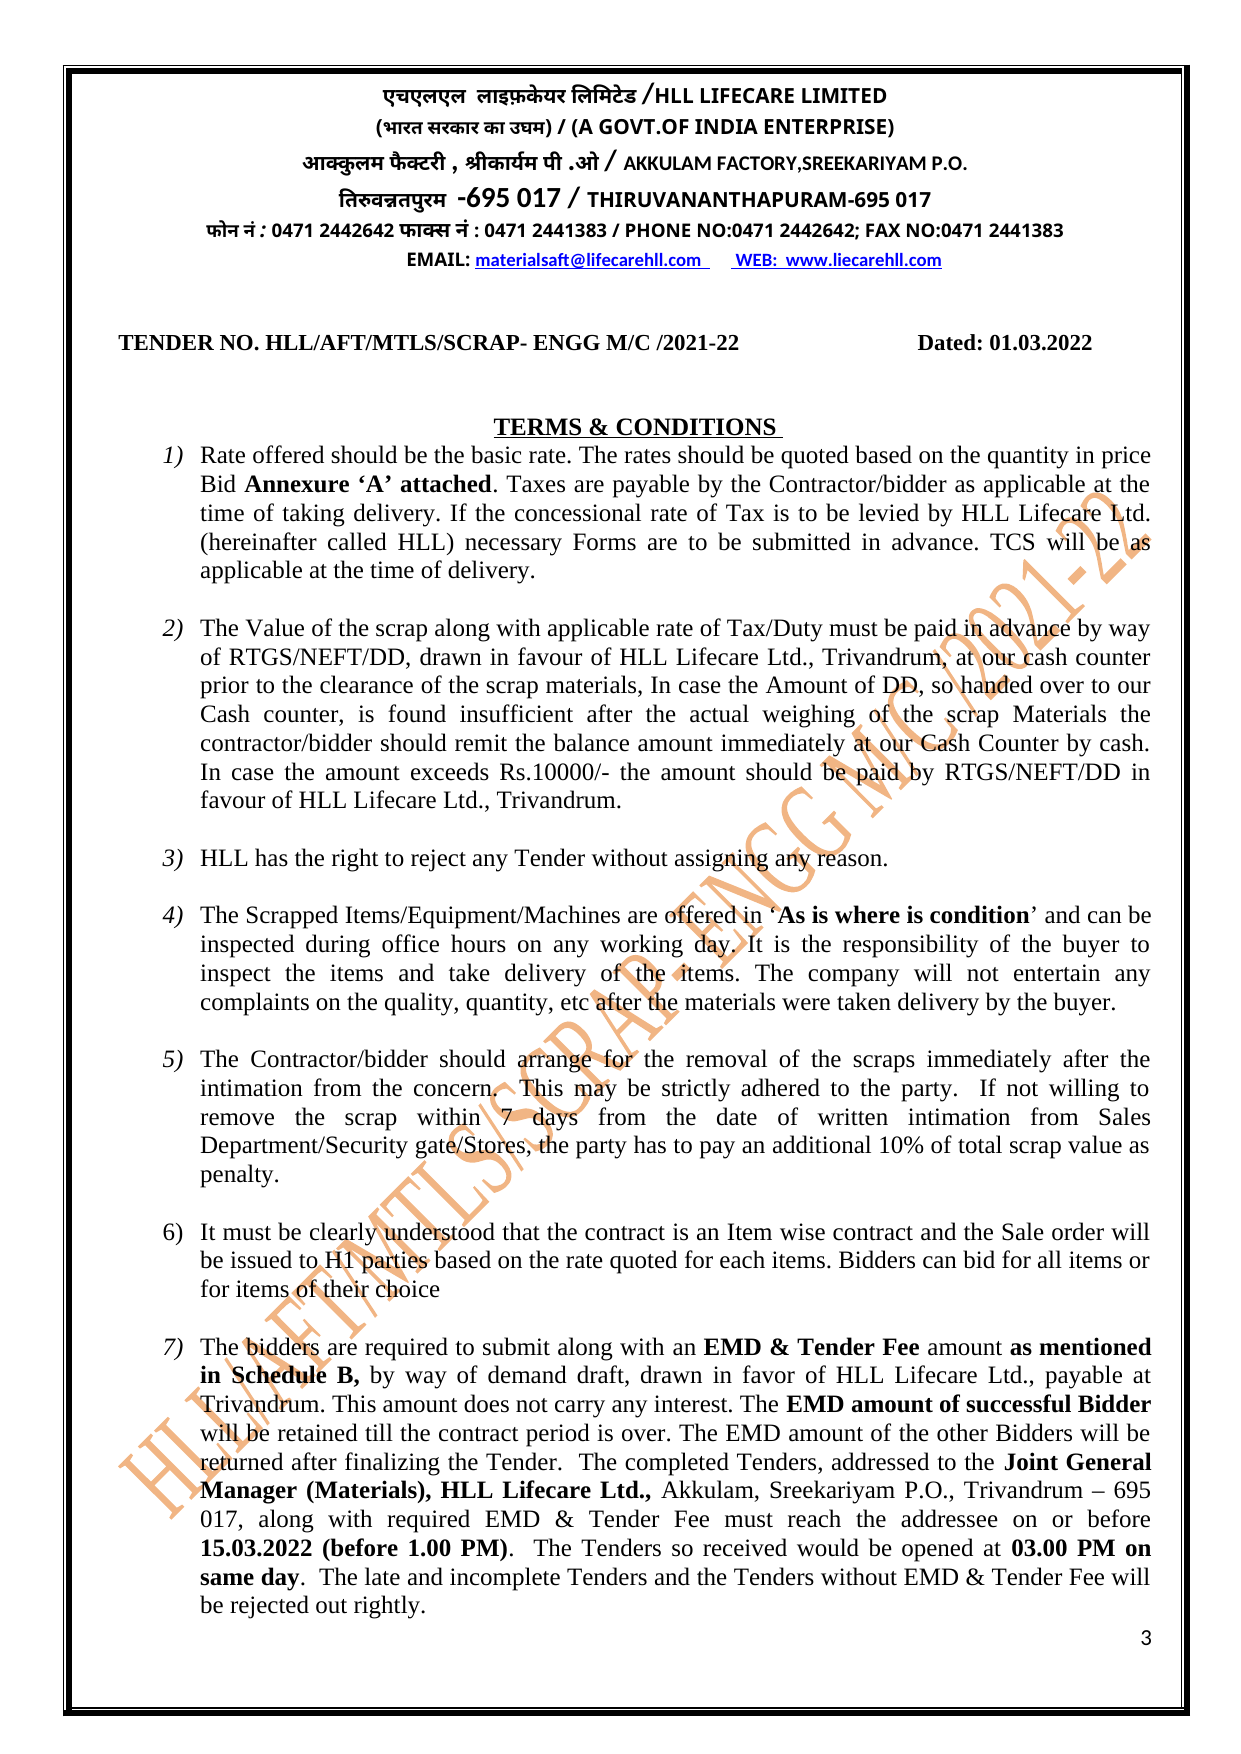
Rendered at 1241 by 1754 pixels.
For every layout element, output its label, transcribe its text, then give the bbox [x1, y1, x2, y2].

list Rate offered should be the basic rate. The rates should be quoted based on the quantity in price Bid Annexure ‘A’ attached. Taxes are payable by the Contractor/bidder as applicable at the time of taking delivery. If the concessional rate of Tax is to be levied by HLL Lifecare Ltd. (hereinafter called HLL) necessary Forms are to be submitted in advance. TCS will be as applicable at the time of delivery. [162, 441, 1152, 584]
list The Contractor/bidder should arrange for the removal of the scraps immediately after the intimation from the concern. This may be strictly adhered to the party. If not willing to remove the scrap within 7 days from the date of written intimation from Sales Department/Security gate/Stores, the party has to pay an additional 10% of total scrap value as penalty. [162, 1044, 1152, 1188]
list HLL has the right to reject any Tender without assigning any reason. [162, 843, 1152, 872]
list The bidders are required to submit along with an EMD & Tender Fee amount as mentioned in Schedule B, by way of demand draft, drawn in favor of HLL Lifecare Ltd., payable at Trivandrum. This amount does not carry any interest. The EMD amount of successful Bidder will be retained till the contract period is over. The EMD amount of the other Bidders will be returned after finalizing the Tender. The completed Tenders, addressed to the Joint General Manager (Materials), HLL Lifecare Ltd., Akkulam, Sreekariyam P.O., Trivandrum – 695 017, along with required EMD & Tender Fee must reach the addressee on or before 15.03.2022 (before 1.00 PM). The Tenders so received would be opened at 03.00 PM on same day. The late and incomplete Tenders and the Tenders without EMD & Tender Fee will be rejected out rightly. [162, 1332, 1152, 1619]
list The Value of the scrap along with applicable rate of Tax/Duty must be paid in advance by way of RTGS/NEFT/DD, drawn in favour of HLL Lifecare Ltd., Trivandrum, at our cash counter prior to the clearance of the scrap materials, In case the Amount of DD, so handed over to our Cash counter, is found insufficient after the actual weighing of the scrap Materials the contractor/bidder should remit the balance amount immediately at our Cash Counter by cash. In case the amount exceeds Rs.10000/- the amount should be paid by RTGS/NEFT/DD in favour of HLL Lifecare Ltd., Trivandrum. [162, 613, 1152, 814]
list The Scrapped Items/Equipment/Machines are offered in ‘As is where is condition’ and can be inspected during office hours on any working day. It is the responsibility of the buyer to inspect the items and take delivery of the items. The company will not entertain any complaints on the quality, quantity, etc after the materials were taken delivery by the buyer. [162, 901, 1152, 1016]
subtitle TERMS & CONDITIONS [118, 412, 1152, 441]
list It must be clearly understood that the contract is an Item wise contract and the Sale order will be issued to H1 parties based on the rate quoted for each items. Bidders can bid for all items or for items of their choice [162, 1217, 1152, 1303]
